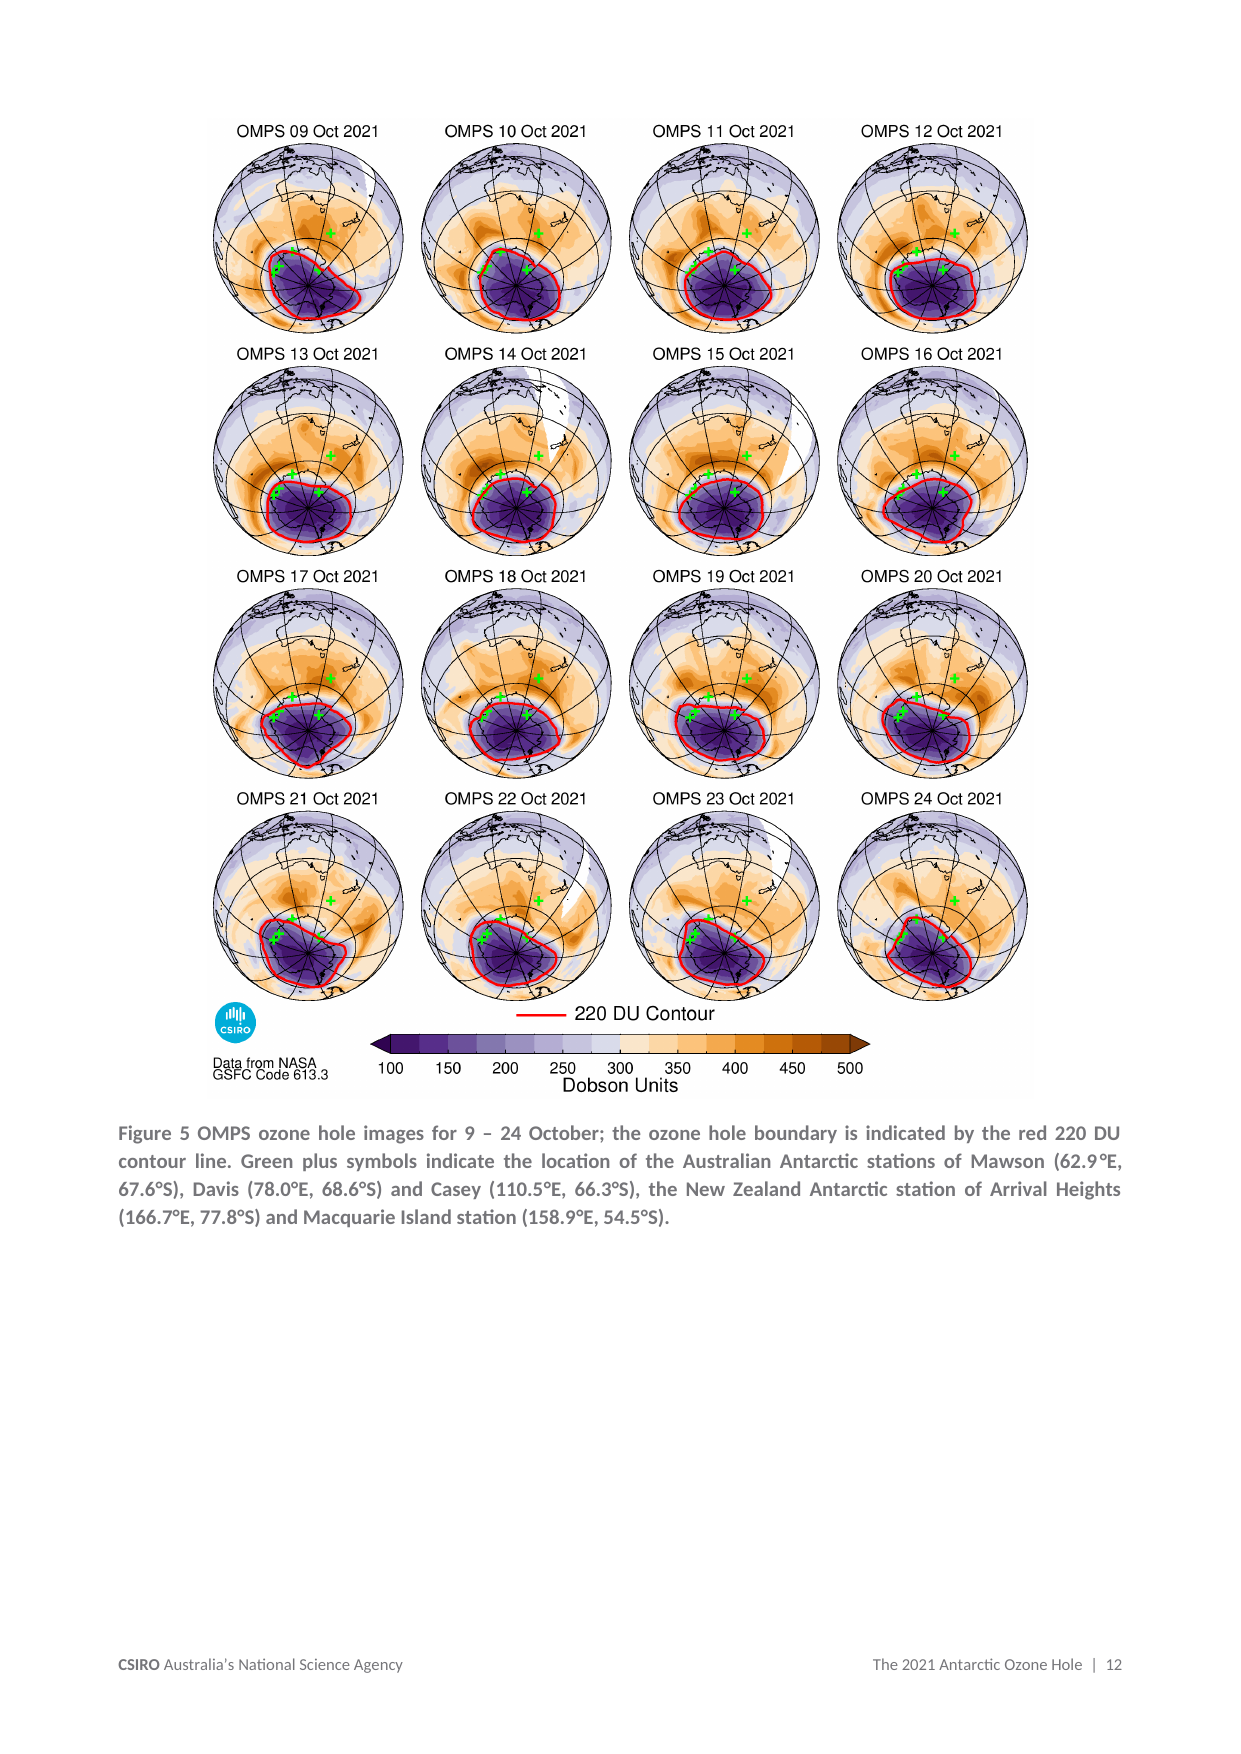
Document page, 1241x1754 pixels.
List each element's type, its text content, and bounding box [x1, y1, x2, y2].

picture [206, 118, 1034, 1099]
